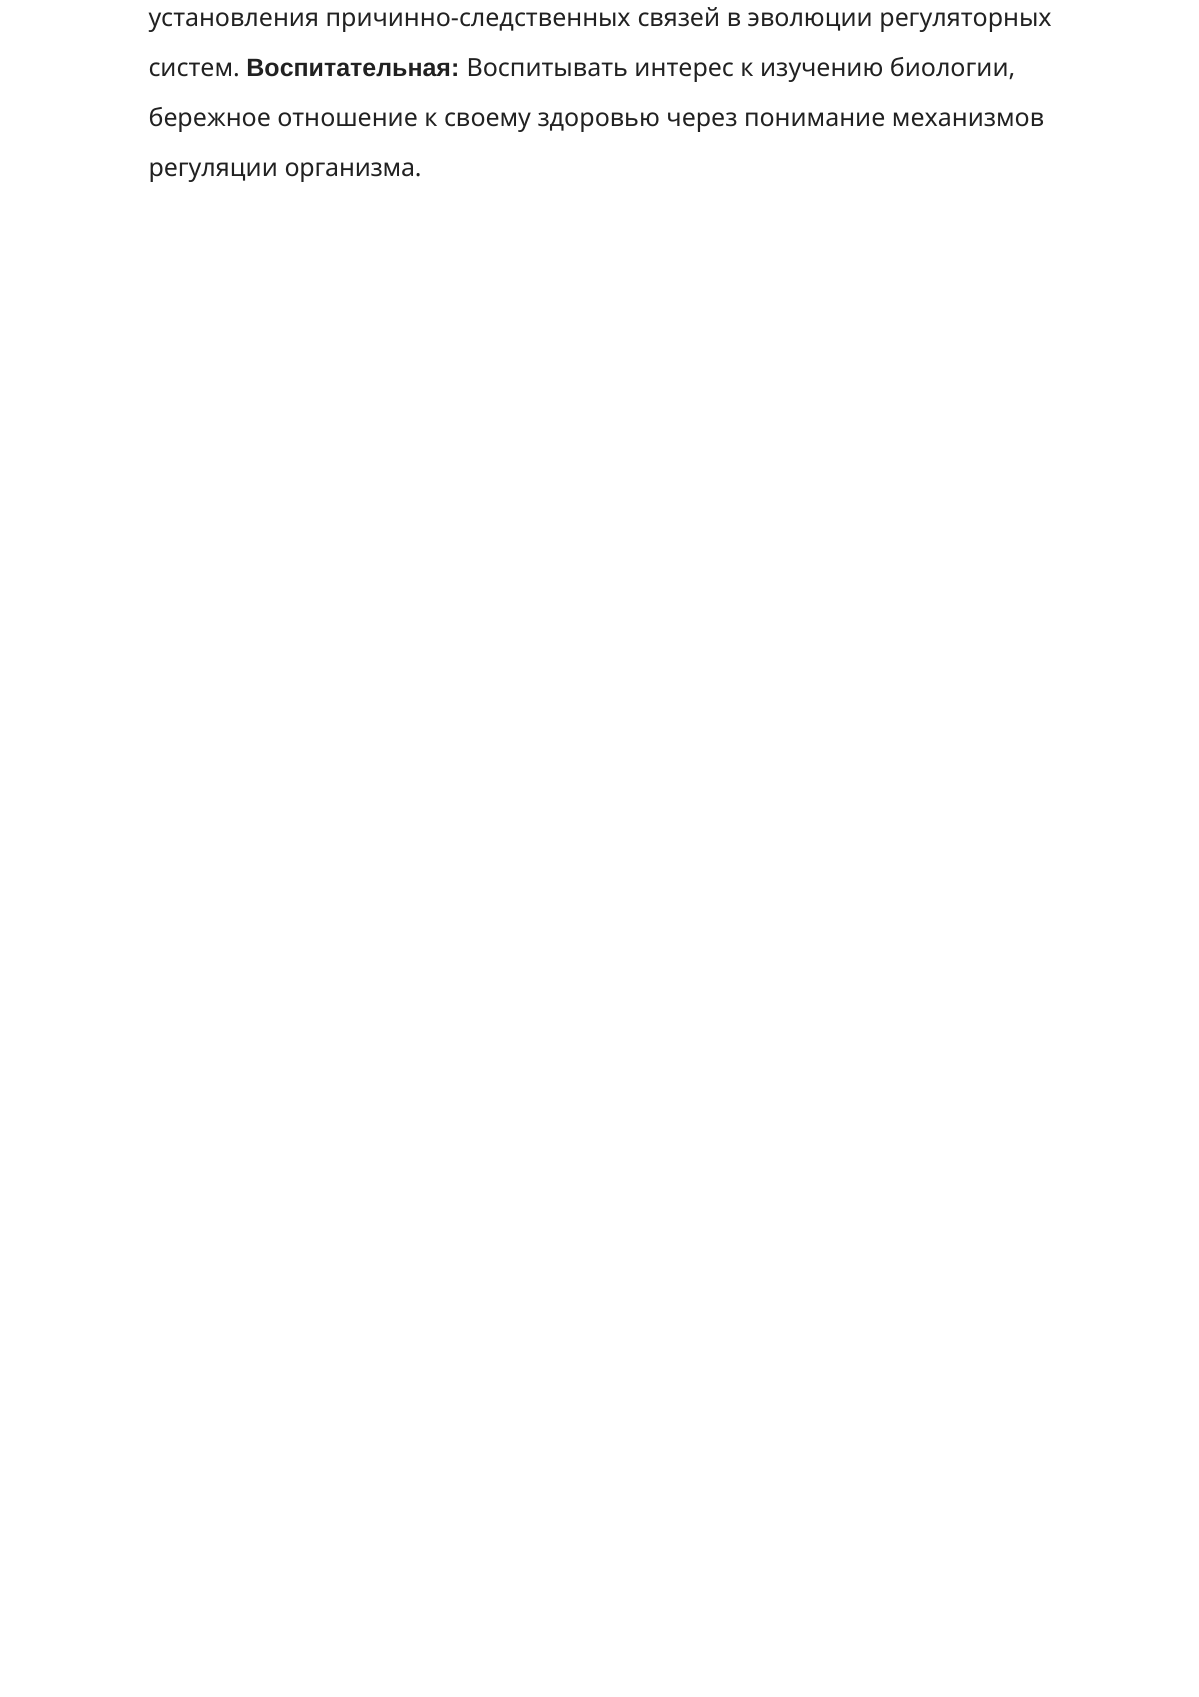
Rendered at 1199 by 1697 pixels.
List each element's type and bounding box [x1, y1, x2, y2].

text [148, 0, 1110, 184]
